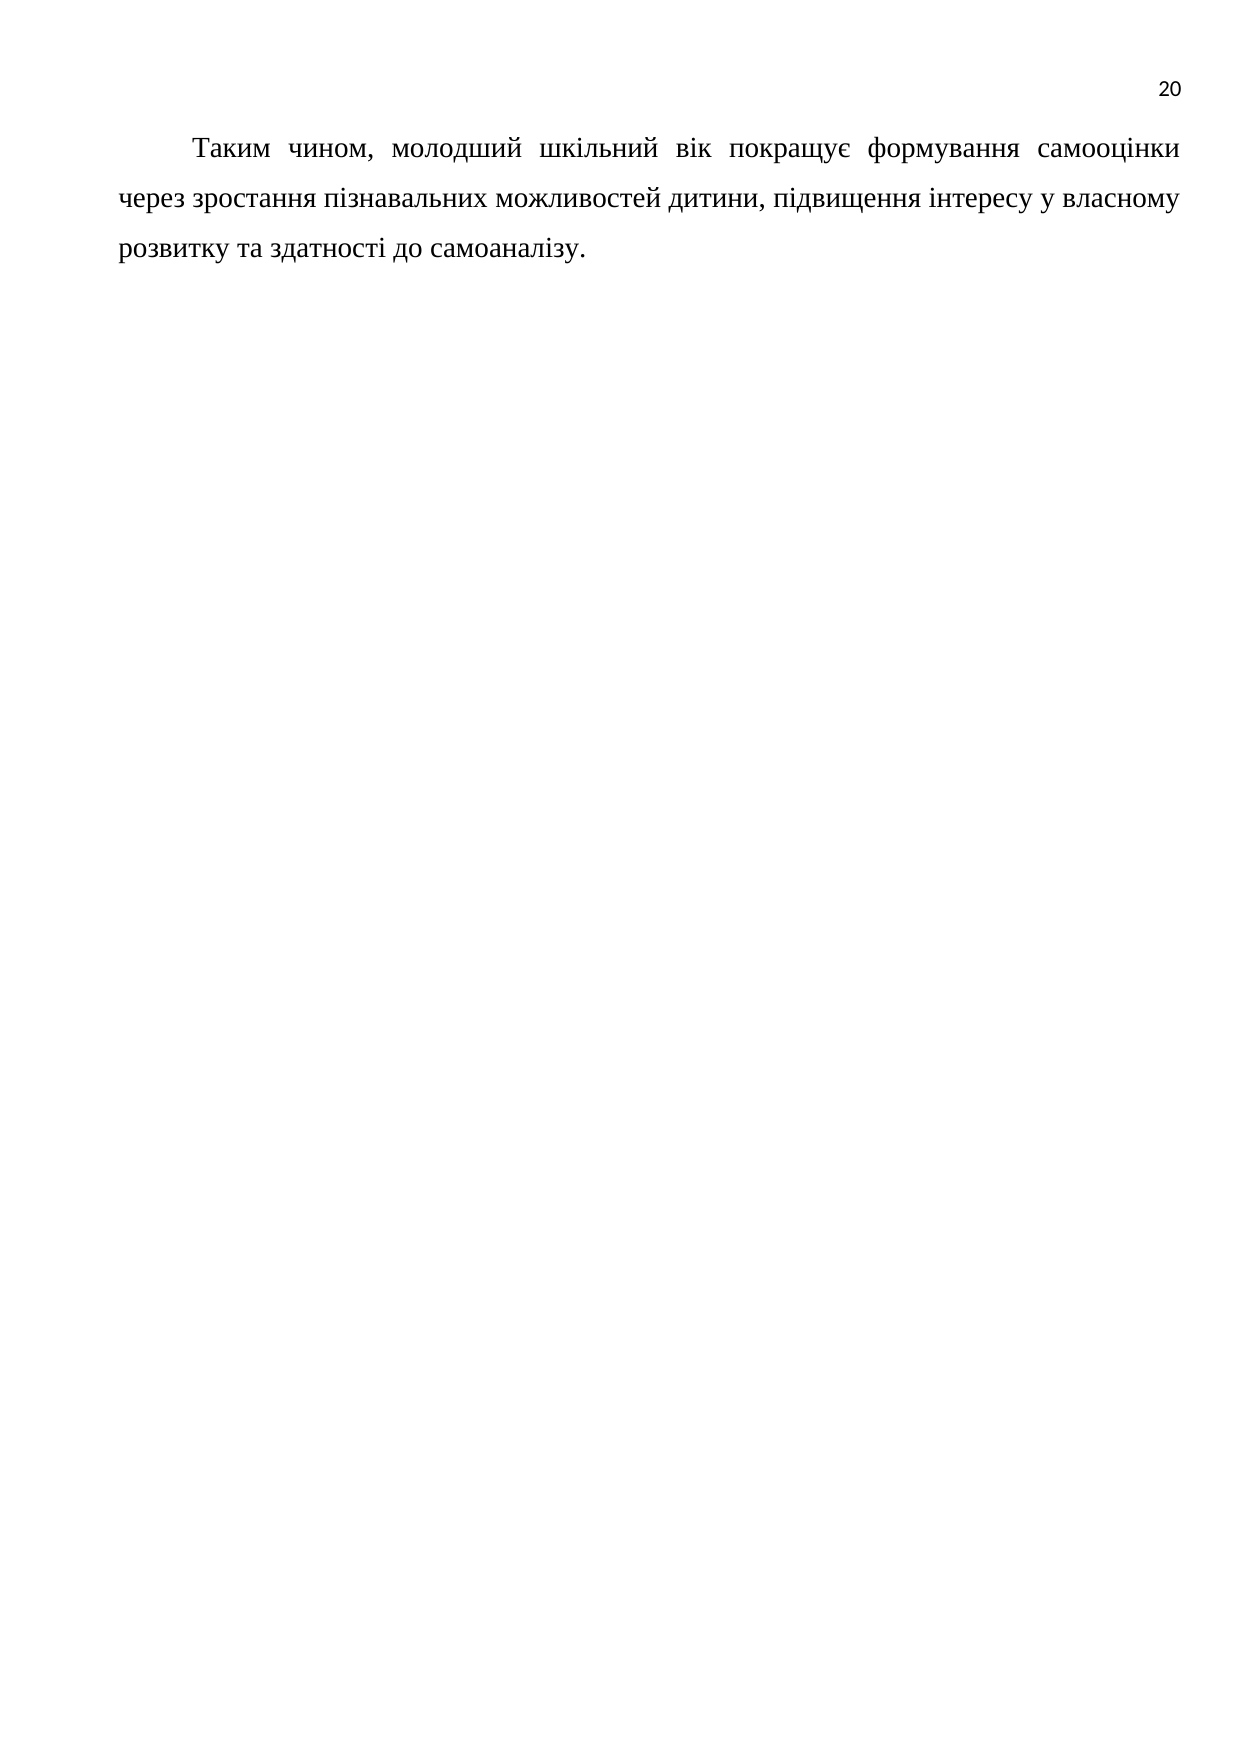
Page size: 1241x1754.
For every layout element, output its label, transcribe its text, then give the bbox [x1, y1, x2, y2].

text Таким чином, молодший шкільний вік покращує формування самооцінки через зростання пізнавальних можливостей дитини, підвищення інтересу у власному розвитку та здатності до самоаналізу. [118, 130, 1181, 264]
